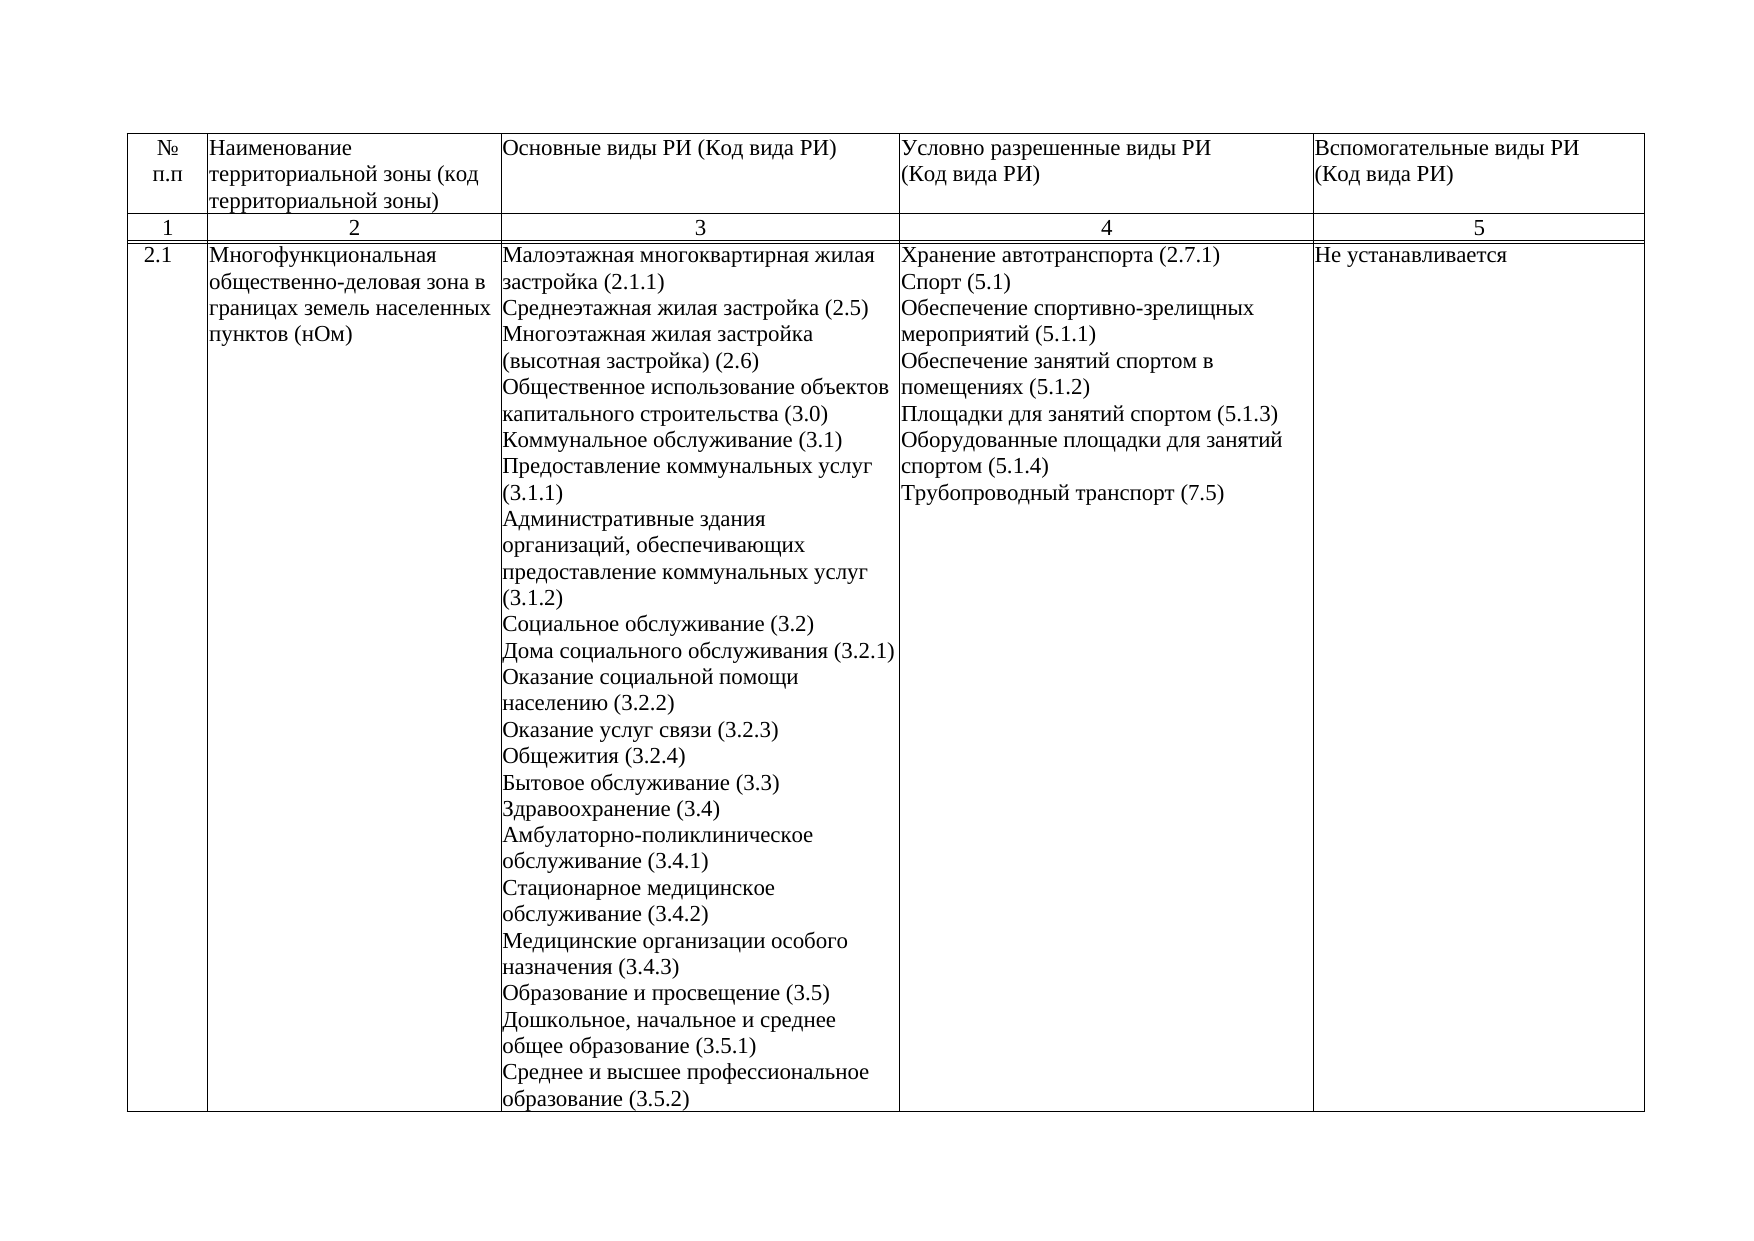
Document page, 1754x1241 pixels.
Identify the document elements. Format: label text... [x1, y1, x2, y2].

table_cell 2 [208, 214, 501, 240]
table_header Условно разрешенные виды РИ (Код вида РИ) [900, 134, 1313, 213]
table_header Основные виды РИ (Код вида РИ) [502, 134, 899, 213]
table_header № п.п [128, 134, 207, 213]
table_cell Многофункциональная общественно-деловая зона в границах земель населенных пунктов (нОм) [208, 244, 501, 1111]
table_cell 4 [900, 214, 1313, 240]
table_header Наименование территориальной зоны (код территориальной зоны) [208, 134, 501, 213]
table_cell 1 [128, 214, 207, 240]
table_cell Не устанавливается [1314, 244, 1644, 1111]
table_header Вспомогательные виды РИ (Код вида РИ) [1314, 134, 1644, 213]
table_cell 5 [1314, 214, 1644, 240]
table_cell 3 [502, 214, 899, 240]
table_cell [128, 244, 207, 1111]
